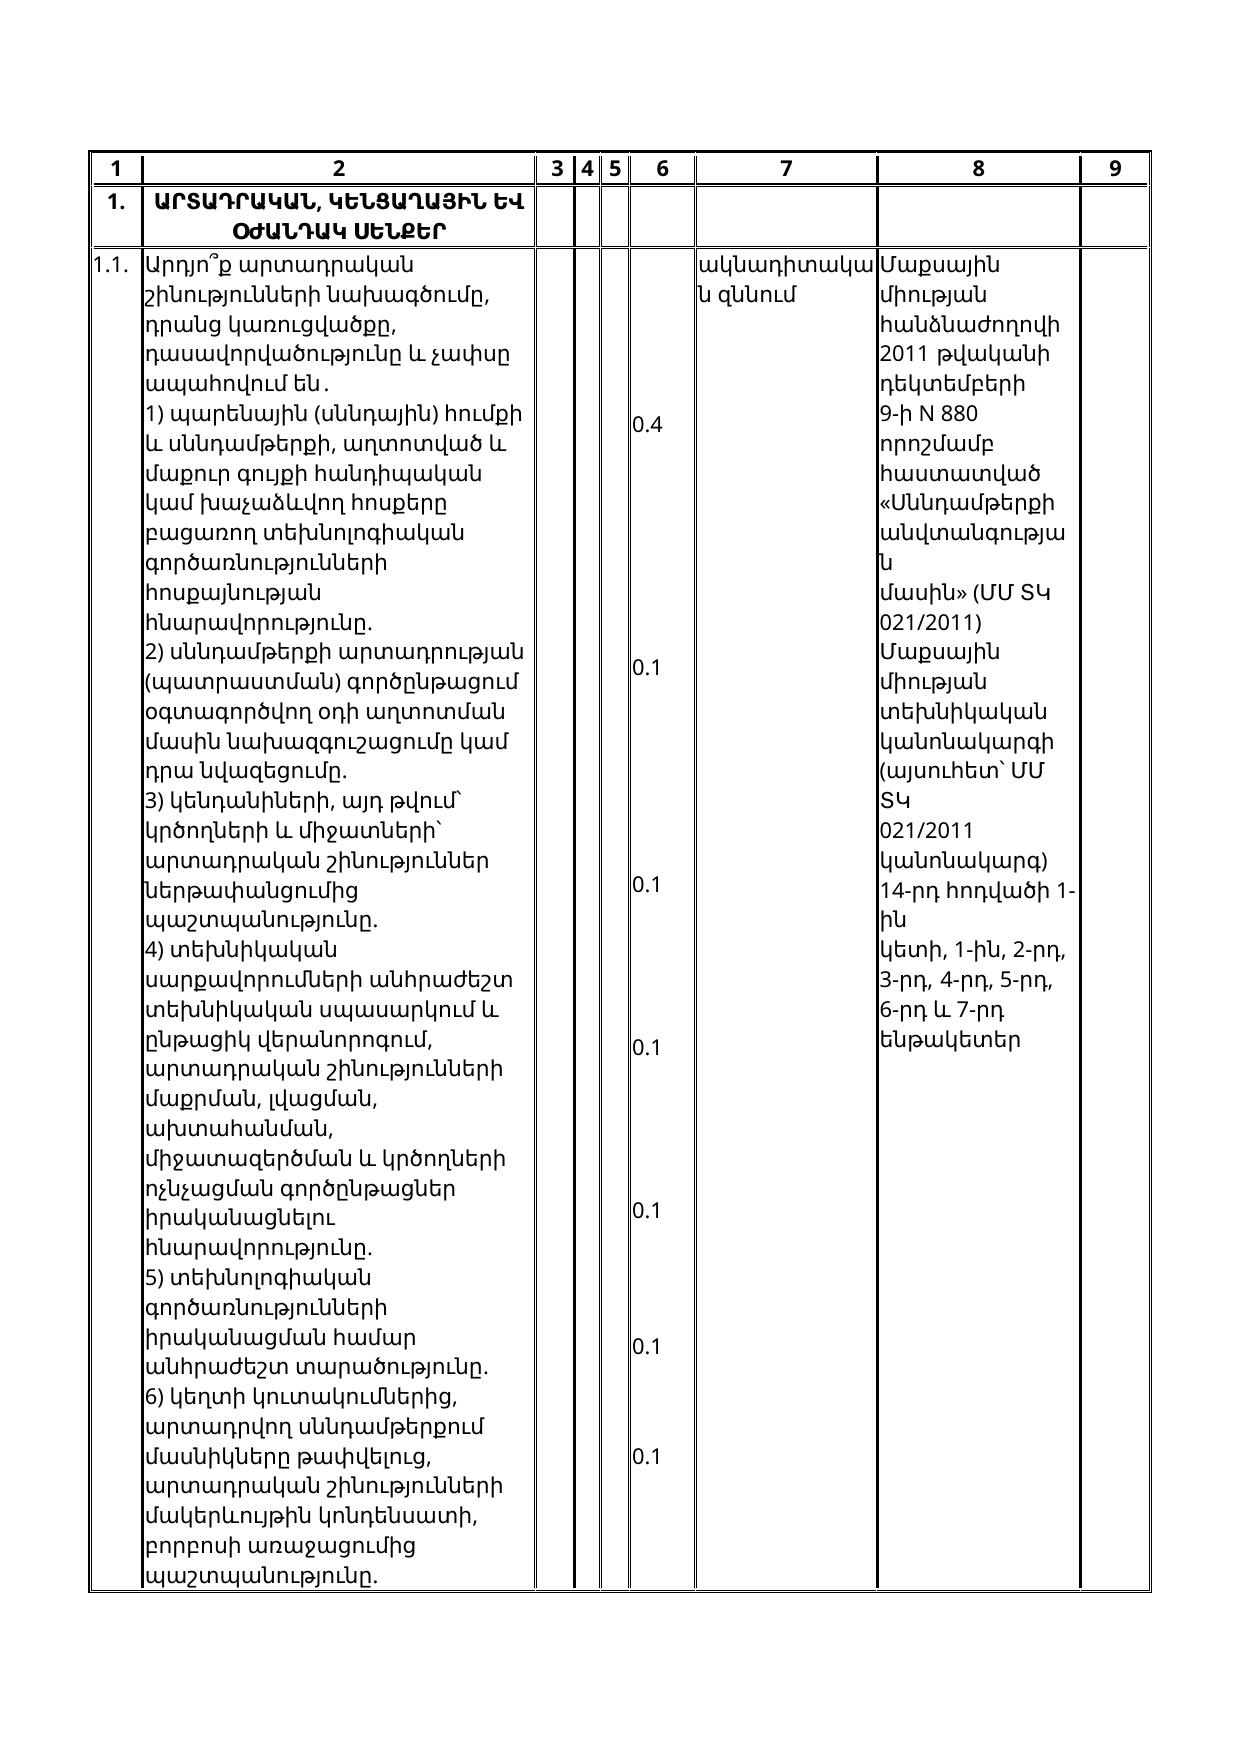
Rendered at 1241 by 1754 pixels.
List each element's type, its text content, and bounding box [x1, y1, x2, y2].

table_cell [537, 187, 573, 246]
table_cell 6 [630, 153, 696, 183]
table_cell [602, 187, 628, 246]
table_cell 2 [142, 153, 536, 183]
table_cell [142, 249, 536, 1590]
table_cell 7 [696, 152, 877, 183]
table_cell [576, 187, 599, 246]
table_cell 5 [601, 153, 629, 183]
table_cell 9 [1080, 153, 1149, 183]
table_cell 1.1. [90, 246, 142, 1590]
table_cell 1. [92, 183, 141, 246]
table_cell 8 [877, 153, 1080, 183]
table_cell [697, 187, 876, 246]
table_cell [601, 249, 629, 1590]
table_cell [574, 249, 601, 1590]
table_cell [879, 187, 1079, 246]
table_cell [630, 249, 696, 1590]
table_cell 1 [92, 153, 142, 183]
table_cell [1082, 183, 1149, 246]
table_cell ակնադիտական զննում [696, 249, 877, 1590]
table_cell ԱՐՏԱԴՐԱԿԱՆ, ԿԵՆՑԱՂԱՅԻՆ ԵՎ ՕԺԱՆԴԱԿ ՍԵՆՔԵՐ [144, 187, 534, 246]
table_cell [536, 249, 574, 1590]
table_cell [877, 249, 1080, 1590]
table_cell 4 [574, 153, 601, 183]
table_cell [631, 187, 694, 246]
table_cell [1080, 246, 1150, 1590]
table_cell 3 [536, 153, 574, 183]
